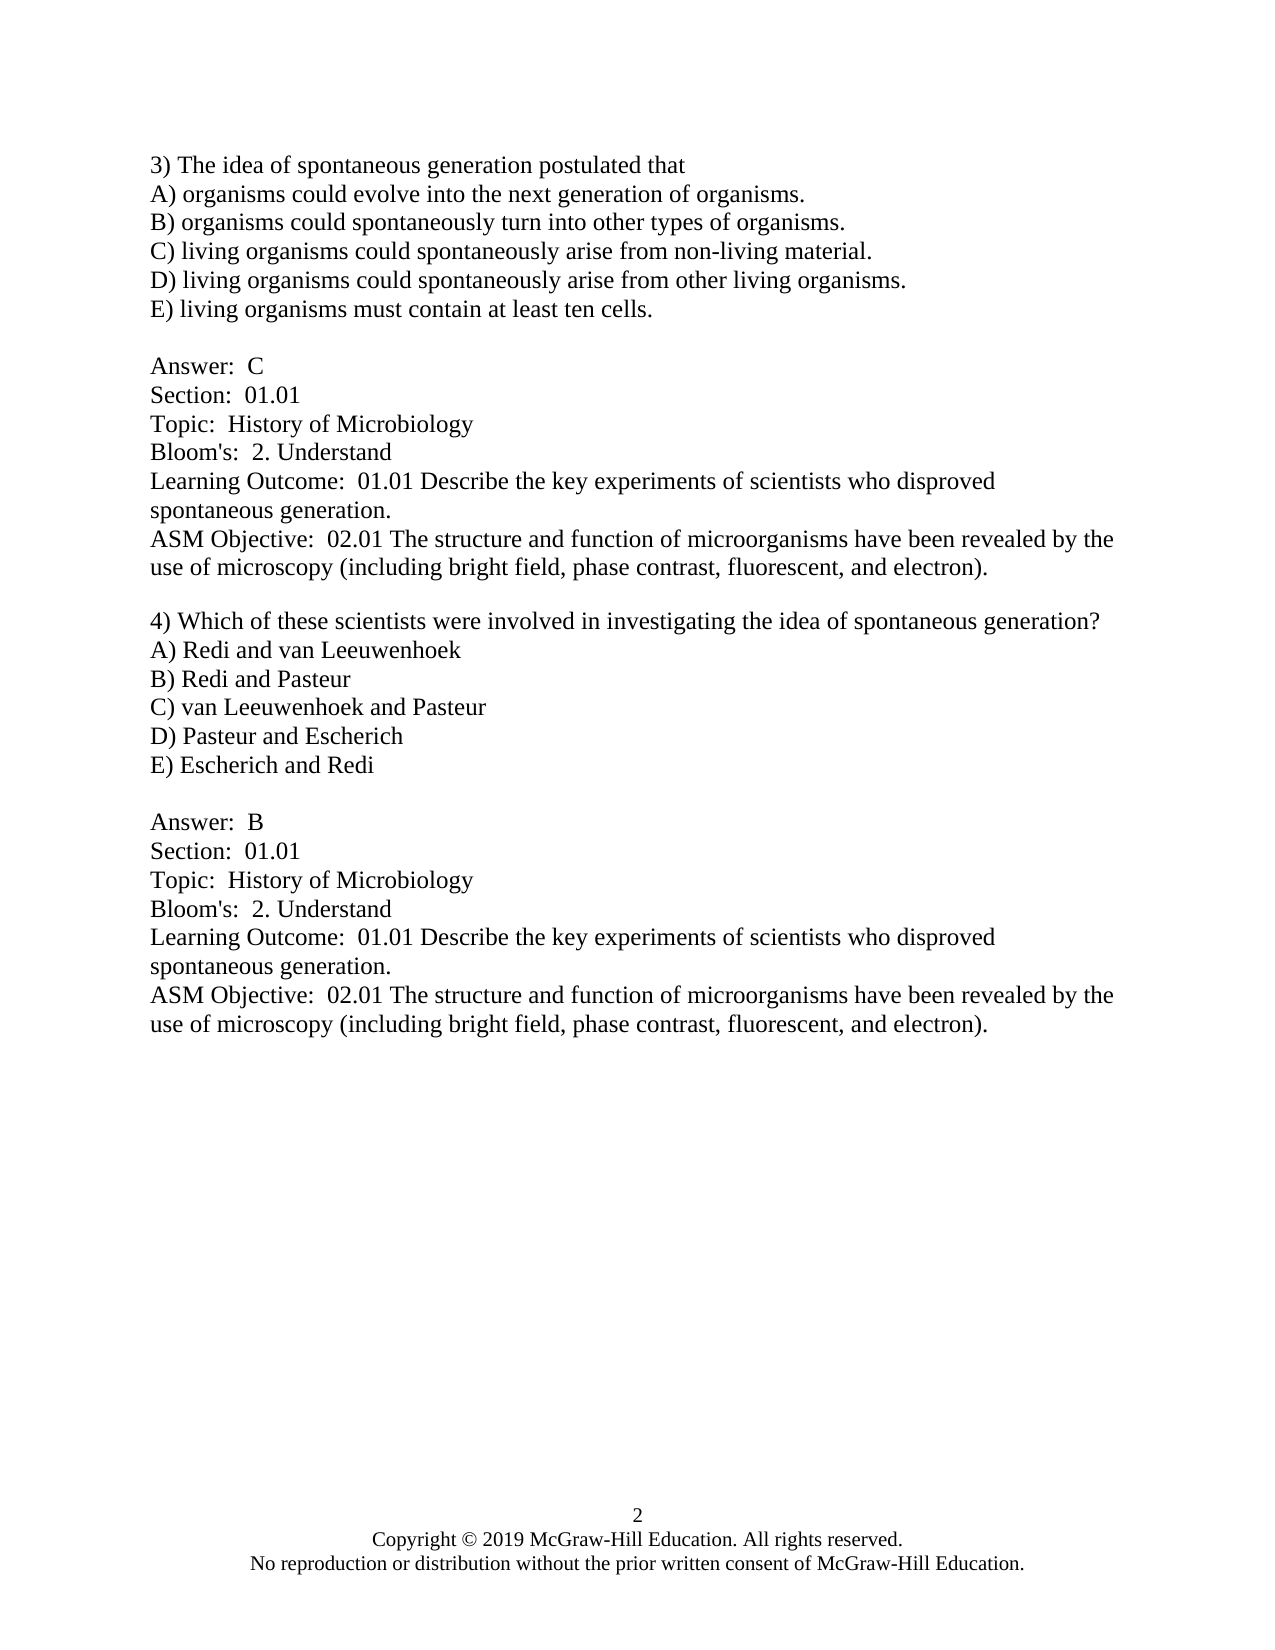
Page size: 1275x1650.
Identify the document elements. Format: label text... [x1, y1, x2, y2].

text Answer: B [150, 807, 1125, 836]
text Topic: History of Microbiology [150, 865, 1125, 894]
text Section: 01.01 [150, 380, 1125, 409]
text C) living organisms could spontaneously arise from non-living material. [150, 236, 1125, 265]
text Learning Outcome: 01.01 Describe the key experiments of scientists who disproved spontaneous generation. [150, 922, 1125, 980]
text ASM Objective: 02.01 The structure and function of microorganisms have been revealed by the use of microscopy (including bright field, phase contrast, fluorescent, and electron). [150, 524, 1125, 581]
text Answer: C [150, 351, 1125, 380]
text B) Redi and Pasteur [150, 664, 1125, 692]
text 4) Which of these scientists were involved in investigating the idea of spontaneous generation? [150, 606, 1125, 635]
text Bloom's: 2. Understand [150, 437, 1125, 466]
text A) Redi and van Leeuwenhoek [150, 635, 1125, 664]
text D) Pasteur and Escherich [150, 721, 1125, 750]
text E) Escherich and Redi [150, 750, 1125, 779]
text ASM Objective: 02.01 The structure and function of microorganisms have been revealed by the use of microscopy (including bright field, phase contrast, fluorescent, and electron). [150, 980, 1125, 1037]
text C) van Leeuwenhoek and Pasteur [150, 692, 1125, 721]
text Bloom's: 2. Understand [150, 894, 1125, 922]
text 3) The idea of spontaneous generation postulated that [150, 150, 1125, 179]
text A) organisms could evolve into the next generation of organisms. [150, 179, 1125, 207]
text Learning Outcome: 01.01 Describe the key experiments of scientists who disproved spontaneous generation. [150, 466, 1125, 524]
text E) living organisms must contain at least ten cells. [150, 294, 1125, 322]
text Section: 01.01 [150, 836, 1125, 865]
text Topic: History of Microbiology [150, 409, 1125, 437]
text D) living organisms could spontaneously arise from other living organisms. [150, 265, 1125, 294]
text B) organisms could spontaneously turn into other types of organisms. [150, 207, 1125, 236]
